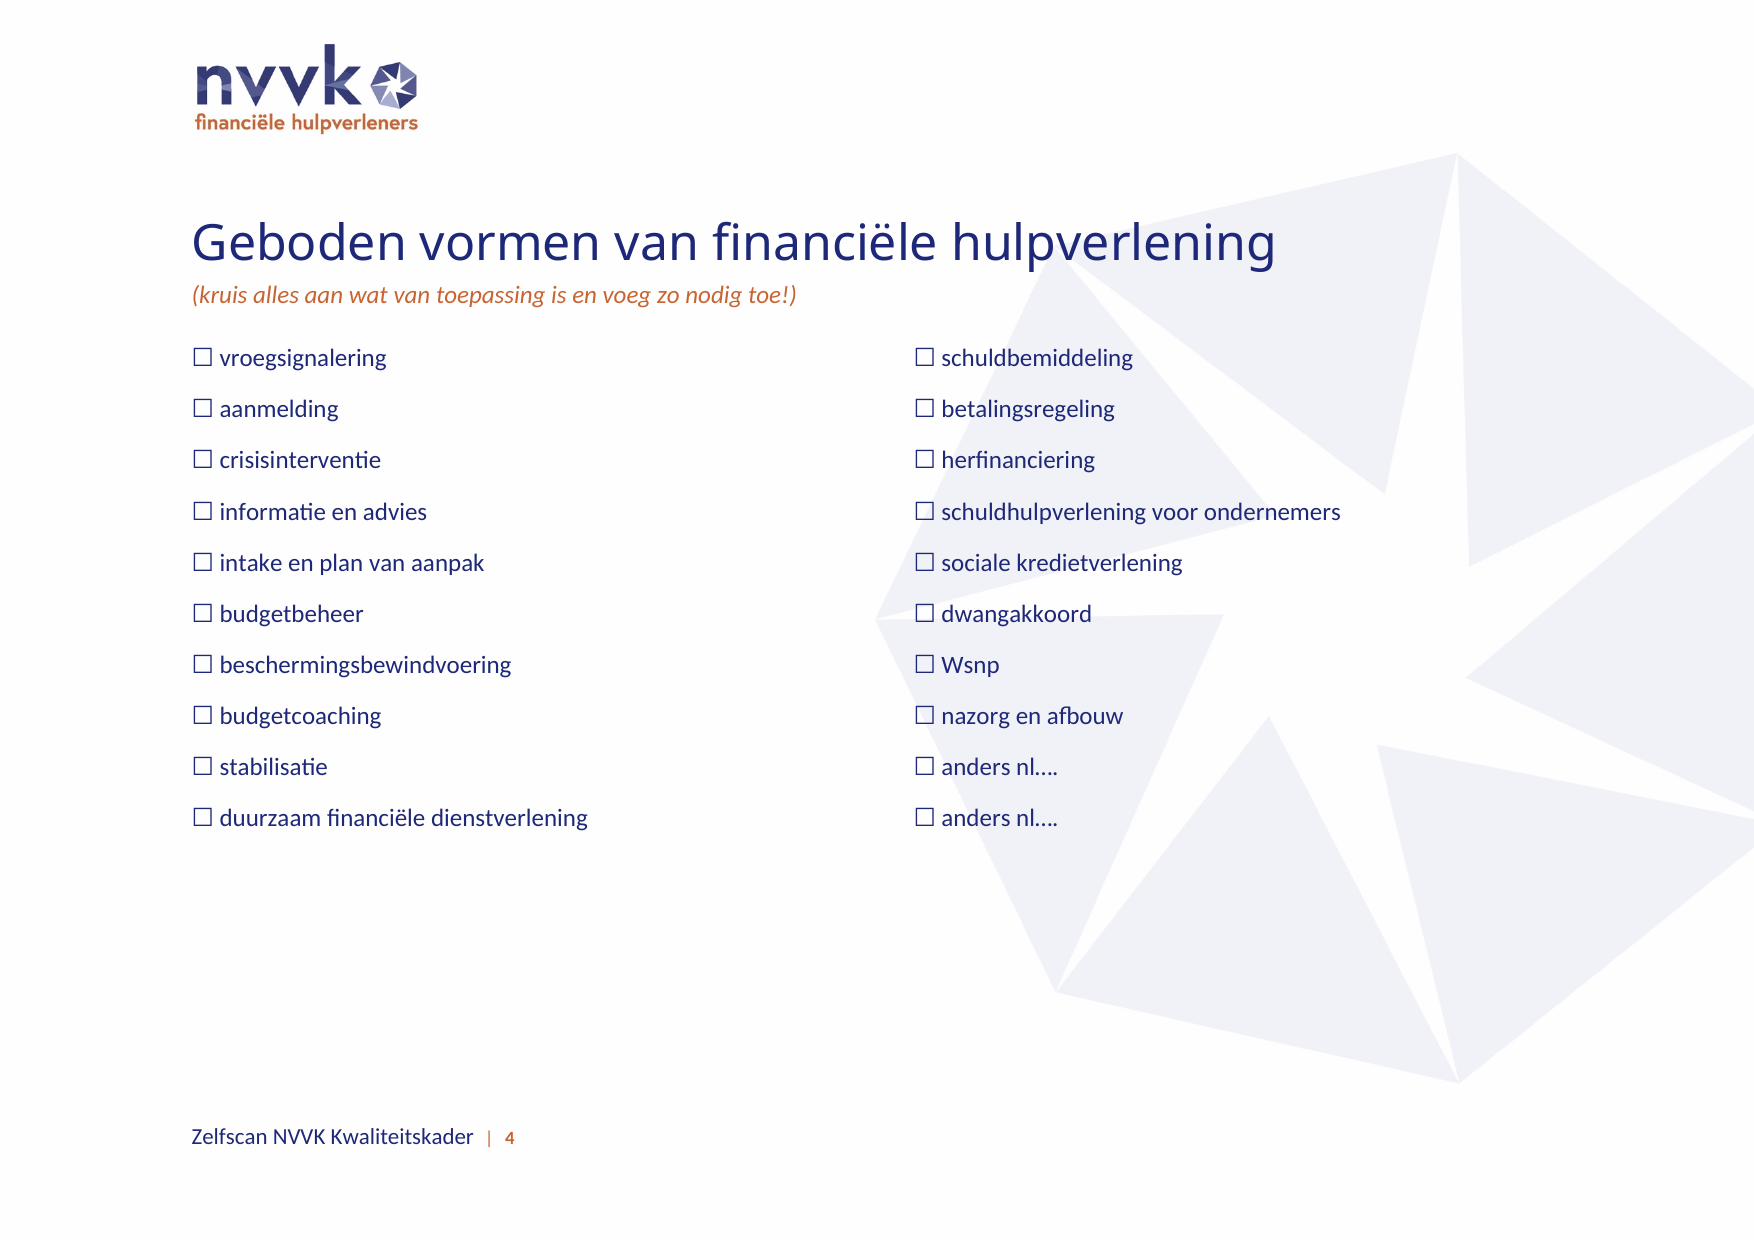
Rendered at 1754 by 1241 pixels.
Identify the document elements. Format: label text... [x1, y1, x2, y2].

text crisisinterventie [191, 442, 839, 476]
text informatie en advies [191, 493, 839, 527]
text betalingsregeling [913, 391, 1561, 425]
text nazorg en afbouw [913, 697, 1561, 731]
text stabilisatie [191, 748, 839, 782]
text vroegsignalering [191, 340, 839, 374]
text intake en plan van aanpak [191, 544, 839, 578]
picture [0, 0, 1754, 1240]
text schuldhulpverlening voor ondernemers [913, 493, 1561, 527]
text anders nl…. [913, 748, 1561, 782]
text budgetcoaching [191, 697, 839, 731]
text aanmelding [191, 391, 839, 425]
text budgetbeheer [191, 595, 839, 629]
text duurzaam financiële dienstverlening [191, 799, 839, 833]
text beschermingsbewindvoering [191, 646, 839, 680]
text schuldbemiddeling [913, 340, 1561, 374]
subtitle (kruis alles aan wat van toepassing is en voeg zo nodig toe!) [191, 279, 1561, 309]
text anders nl…. [913, 799, 1561, 833]
text Wsnp [913, 646, 1561, 680]
subtitle Geboden vormen van financiële hulpverlening [191, 207, 1561, 275]
text sociale kredietverlening [913, 544, 1561, 578]
text herfinanciering [913, 442, 1561, 476]
text dwangakkoord [913, 595, 1561, 629]
